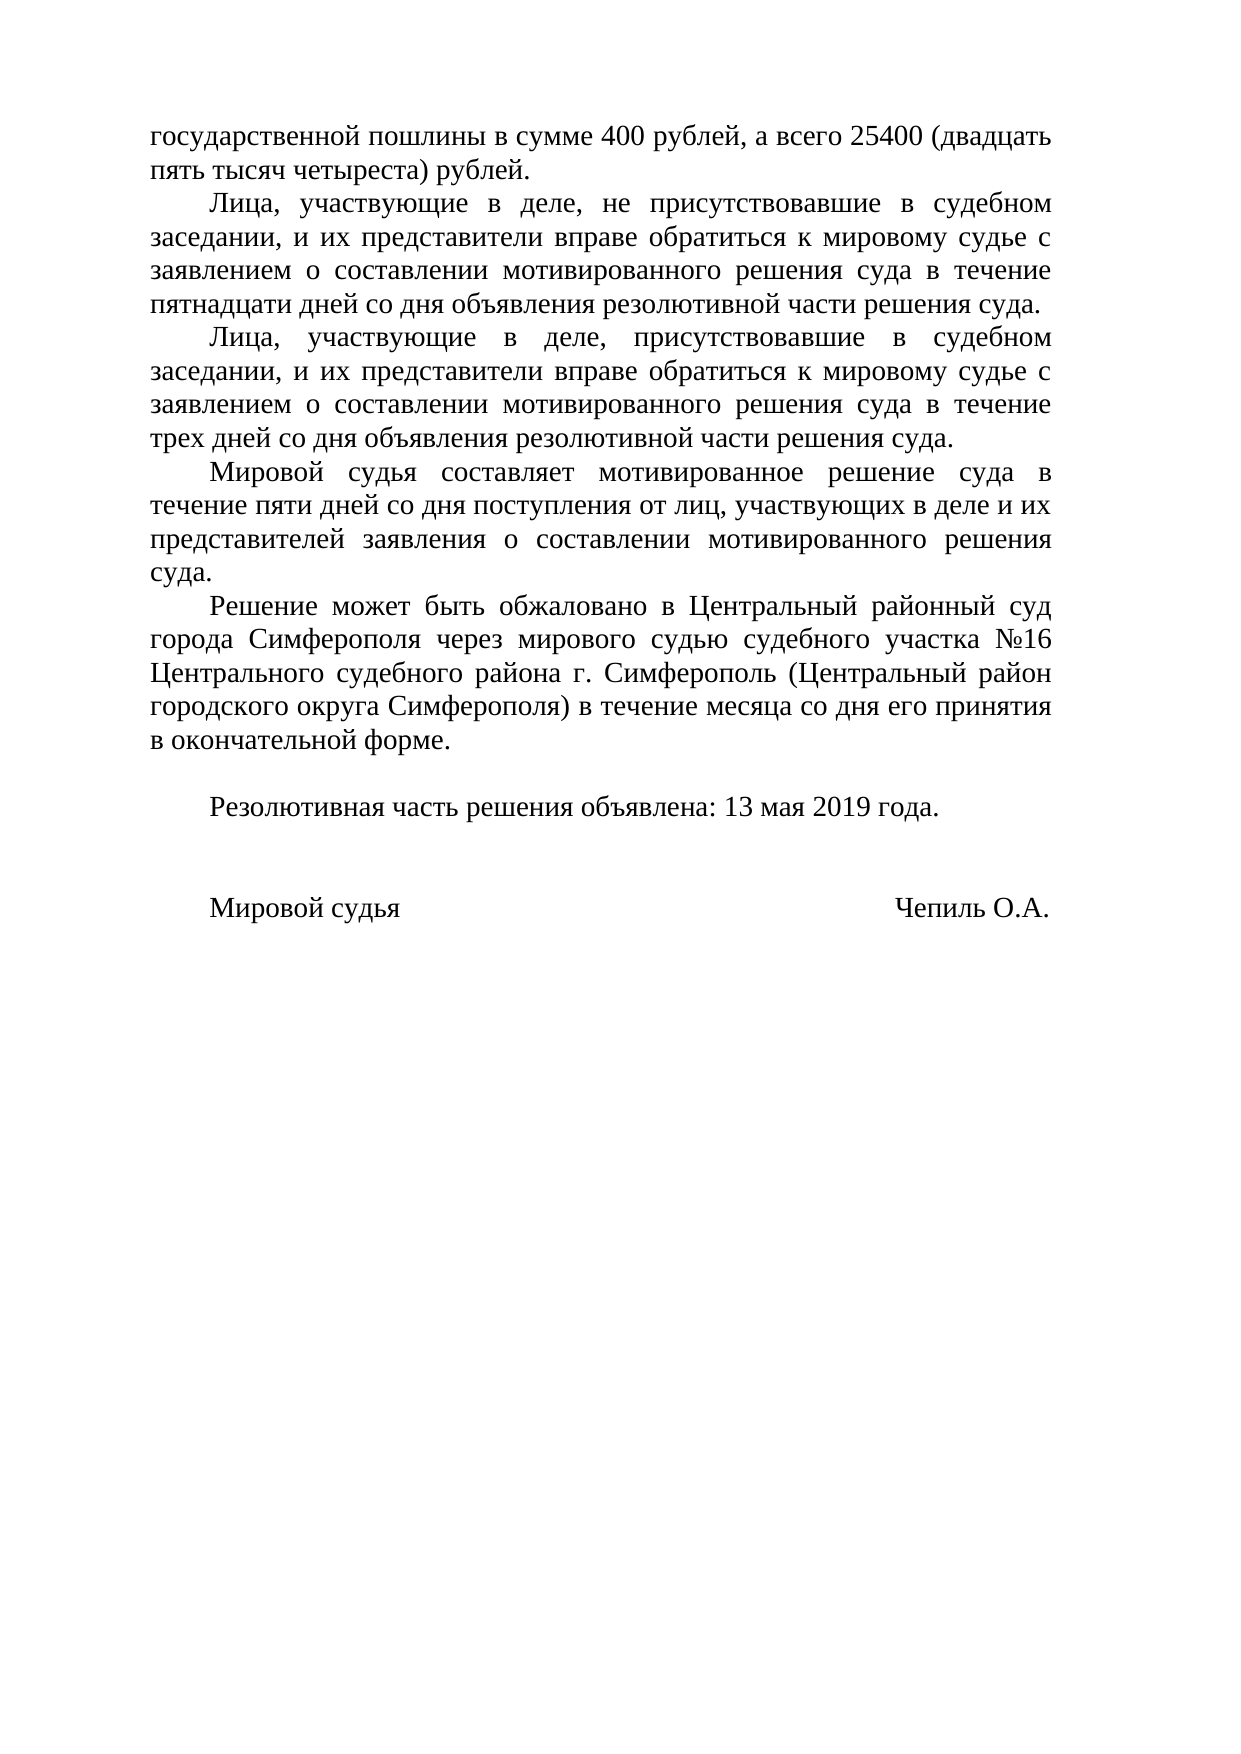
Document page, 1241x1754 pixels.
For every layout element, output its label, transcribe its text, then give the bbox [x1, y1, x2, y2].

text Лица, участвующие в деле, присутствовавшие в судебном заседании, и их представители вправе обратиться к мировому судье с заявлением о составлении мотивированного решения суда в течение трех дней со дня объявления резолютивной части решения суда. [150, 319, 1053, 454]
text Решение может быть обжаловано в Центральный районный суд города Симферополя через мирового судью судебного участка №16 Центрального судебного района г. Симферополь (Центральный район городского округа Симферополя) в течение месяца со дня его принятия в окончательной форме. [150, 588, 1053, 756]
text Мировой судья Чепиль О.А. [150, 890, 1053, 923]
text Резолютивная часть решения объявлена: 13 мая 2019 года. [150, 789, 1053, 823]
text Мировой судья составляет мотивированное решение суда в течение пяти дней со дня поступления от лиц, участвующих в деле и их представителей заявления о составлении мотивированного решения суда. [150, 454, 1053, 588]
text Лица, участвующие в деле, не присутствовавшие в судебном заседании, и их представители вправе обратиться к мировому судье с заявлением о составлении мотивированного решения суда в течение пятнадцати дней со дня объявления резолютивной части решения суда. [150, 185, 1053, 319]
